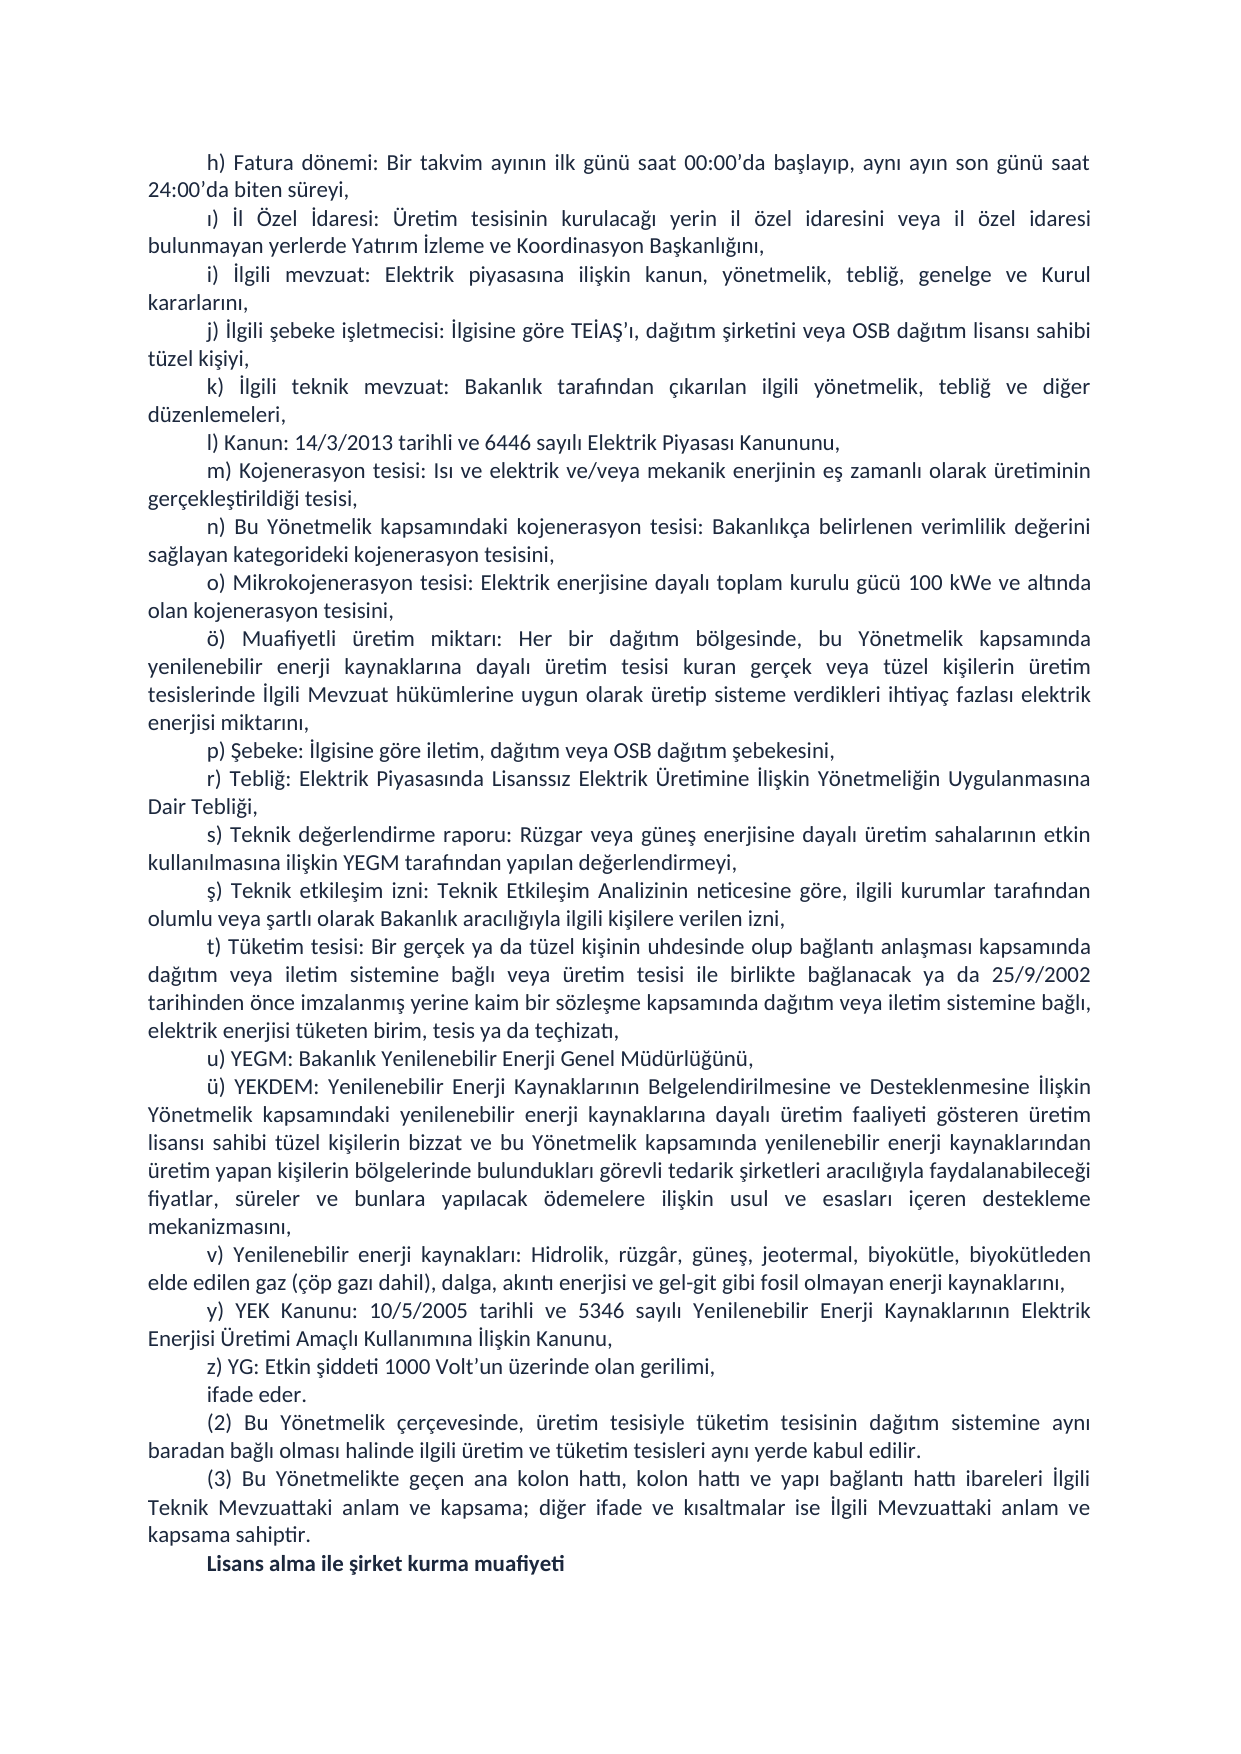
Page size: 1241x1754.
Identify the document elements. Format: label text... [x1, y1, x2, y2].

text r) Tebliğ: Elektrik Piyasasında Lisanssız Elektrik Üretimine İlişkin Yönetmeliğin Uygulanmasına Dair Tebliği, [148, 764, 1093, 820]
text ş) Teknik etkileşim izni: Teknik Etkileşim Analizinin neticesine göre, ilgili kurumlar tarafından olumlu veya şartlı olarak Bakanlık aracılığıyla ilgili kişilere verilen izni, [148, 876, 1093, 932]
text ifade eder. [148, 1381, 1093, 1408]
text j) İlgili şebeke işletmecisi: İlgisine göre TEİAŞ’ı, dağıtım şirketini veya OSB dağıtım lisansı sahibi tüzel kişiyi, [148, 316, 1093, 372]
text Lisans alma ile şirket kurma muafiyeti [148, 1549, 1093, 1577]
text (3) Bu Yönetmelikte geçen ana kolon hattı, kolon hattı ve yapı bağlantı hattı ibareleri İlgili Teknik Mevzuattaki anlam ve kapsama; diğer ifade ve kısaltmalar ise İlgili Mevzuattaki anlam ve kapsama sahiptir. [148, 1464, 1093, 1549]
text o) Mikrokojenerasyon tesisi: Elektrik enerjisine dayalı toplam kurulu gücü 100 kWe ve altında olan kojenerasyon tesisini, [148, 568, 1093, 624]
text h) Fatura dönemi: Bir takvim ayının ilk günü saat 00:00’da başlayıp, aynı ayın son günü saat 24:00’da biten süreyi, [148, 148, 1093, 204]
text p) Şebeke: İlgisine göre iletim, dağıtım veya OSB dağıtım şebekesini, [148, 736, 1093, 764]
text (2) Bu Yönetmelik çerçevesinde, üretim tesisiyle tüketim tesisinin dağıtım sistemine aynı baradan bağlı olması halinde ilgili üretim ve tüketim tesisleri aynı yerde kabul edilir. [148, 1408, 1093, 1464]
text ı) İl Özel İdaresi: Üretim tesisinin kurulacağı yerin il özel idaresini veya il özel idaresi bulunmayan yerlerde Yatırım İzleme ve Koordinasyon Başkanlığını, [148, 204, 1093, 260]
text ö) Muafiyetli üretim miktarı: Her bir dağıtım bölgesinde, bu Yönetmelik kapsamında yenilenebilir enerji kaynaklarına dayalı üretim tesisi kuran gerçek veya tüzel kişilerin üretim tesislerinde İlgili Mevzuat hükümlerine uygun olarak üretip sisteme verdikleri ihtiyaç fazlası elektrik enerjisi miktarını, [148, 624, 1093, 736]
text ü) YEKDEM: Yenilenebilir Enerji Kaynaklarının Belgelendirilmesine ve Desteklenmesine İlişkin Yönetmelik kapsamındaki yenilenebilir enerji kaynaklarına dayalı üretim faaliyeti gösteren üretim lisansı sahibi tüzel kişilerin bizzat ve bu Yönetmelik kapsamında yenilenebilir enerji kaynaklarından üretim yapan kişilerin bölgelerinde bulundukları görevli tedarik şirketleri aracılığıyla faydalanabileceği fiyatlar, süreler ve bunlara yapılacak ödemelere ilişkin usul ve esasları içeren destekleme mekanizmasını, [148, 1072, 1093, 1240]
text k) İlgili teknik mevzuat: Bakanlık tarafından çıkarılan ilgili yönetmelik, tebliğ ve diğer düzenlemeleri, [148, 372, 1093, 428]
text m) Kojenerasyon tesisi: Isı ve elektrik ve/veya mekanik enerjinin eş zamanlı olarak üretiminin gerçekleştirildiği tesisi, [148, 456, 1093, 512]
text i) İlgili mevzuat: Elektrik piyasasına ilişkin kanun, yönetmelik, tebliğ, genelge ve Kurul kararlarını, [148, 260, 1093, 316]
text v) Yenilenebilir enerji kaynakları: Hidrolik, rüzgâr, güneş, jeotermal, biyokütle, biyokütleden elde edilen gaz (çöp gazı dahil), dalga, akıntı enerjisi ve gel-git gibi fosil olmayan enerji kaynaklarını, [148, 1240, 1093, 1296]
text z) YG: Etkin şiddeti 1000 Volt’un üzerinde olan gerilimi, [148, 1352, 1093, 1381]
text l) Kanun: 14/3/2013 tarihli ve 6446 sayılı Elektrik Piyasası Kanununu, [148, 428, 1093, 456]
text y) YEK Kanunu: 10/5/2005 tarihli ve 5346 sayılı Yenilenebilir Enerji Kaynaklarının Elektrik Enerjisi Üretimi Amaçlı Kullanımına İlişkin Kanunu, [148, 1296, 1093, 1352]
text s) Teknik değerlendirme raporu: Rüzgar veya güneş enerjisine dayalı üretim sahalarının etkin kullanılmasına ilişkin YEGM tarafından yapılan değerlendirmeyi, [148, 820, 1093, 876]
text n) Bu Yönetmelik kapsamındaki kojenerasyon tesisi: Bakanlıkça belirlenen verimlilik değerini sağlayan kategorideki kojenerasyon tesisini, [148, 512, 1093, 568]
text u) YEGM: Bakanlık Yenilenebilir Enerji Genel Müdürlüğünü, [148, 1044, 1093, 1072]
text t) Tüketim tesisi: Bir gerçek ya da tüzel kişinin uhdesinde olup bağlantı anlaşması kapsamında dağıtım veya iletim sistemine bağlı veya üretim tesisi ile birlikte bağlanacak ya da 25/9/2002 tarihinden önce imzalanmış yerine kaim bir sözleşme kapsamında dağıtım veya iletim sistemine bağlı, elektrik enerjisi tüketen birim, tesis ya da teçhizatı, [148, 932, 1093, 1044]
